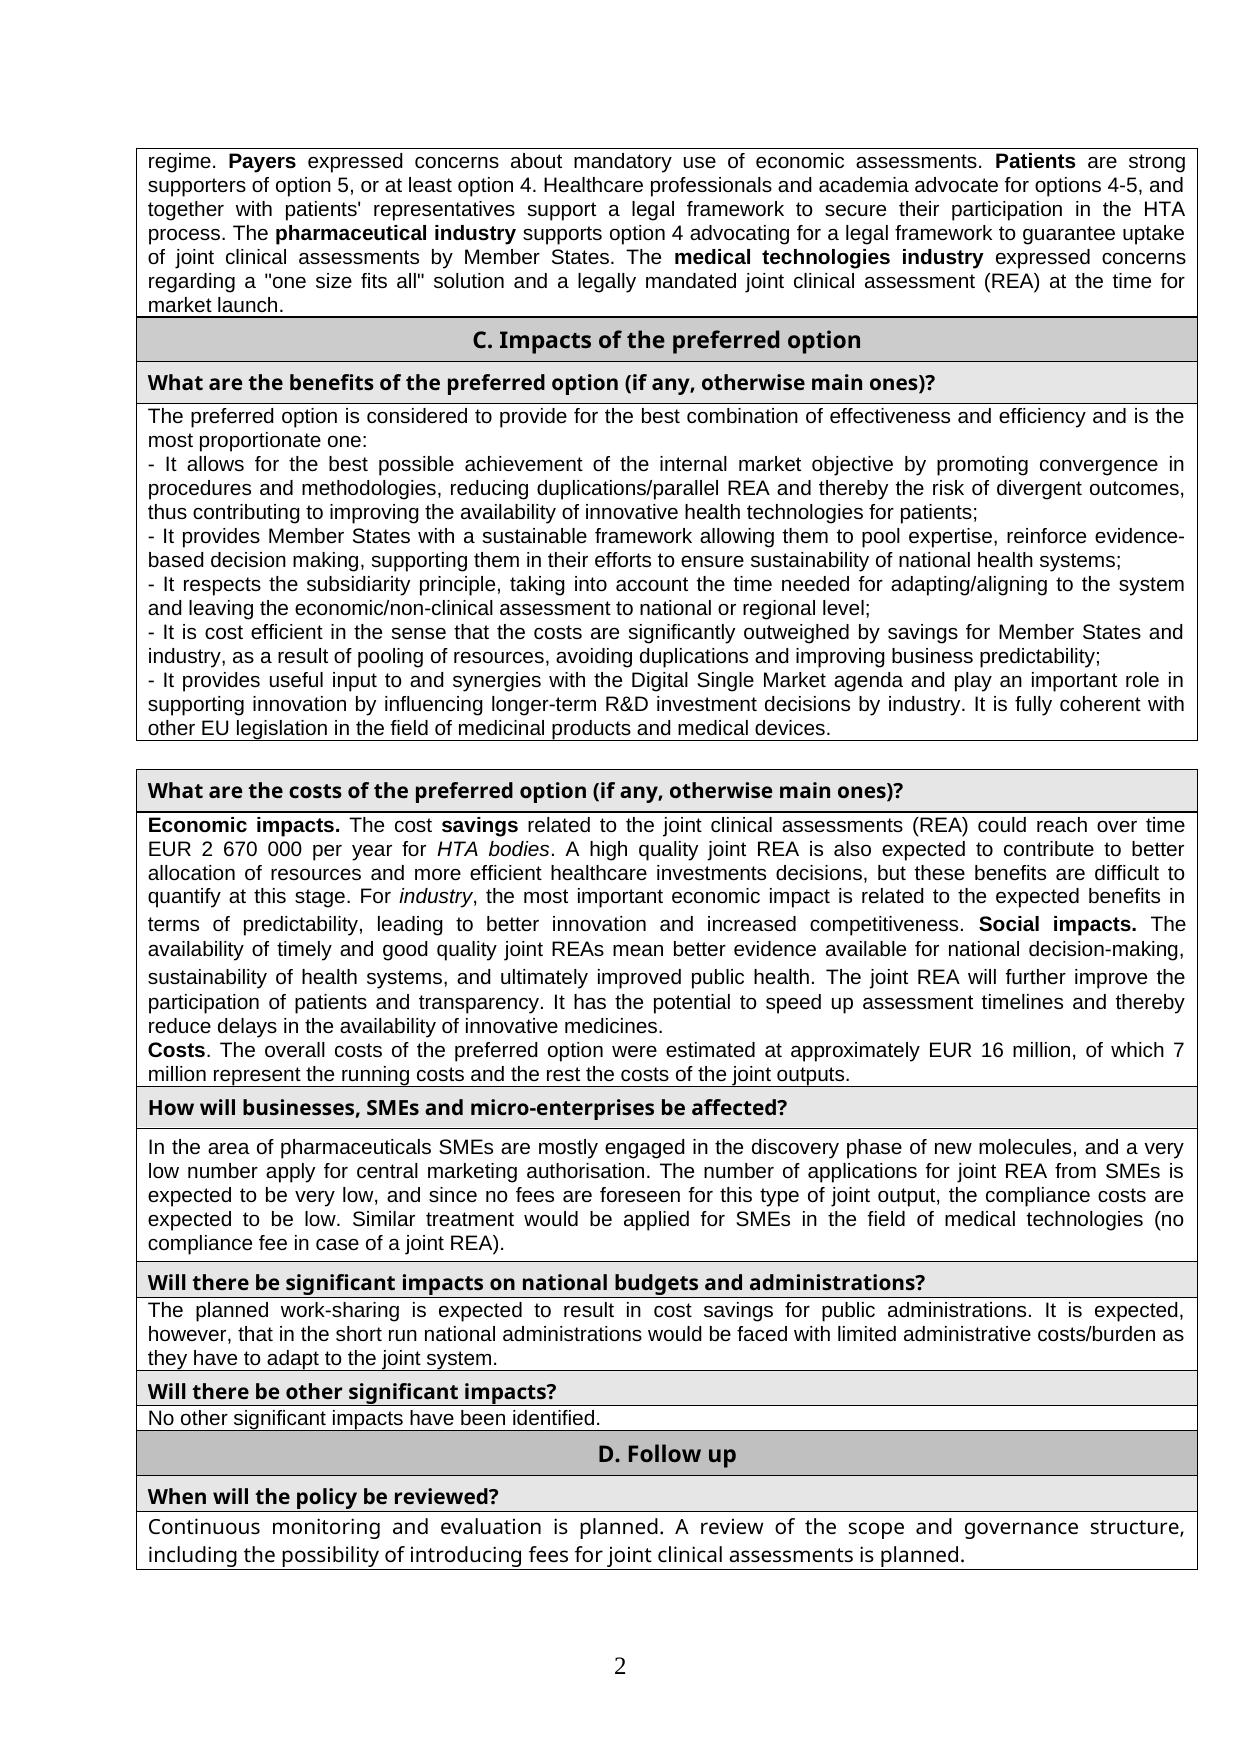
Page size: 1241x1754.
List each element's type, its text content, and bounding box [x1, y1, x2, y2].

table_cell What are the benefits of the preferred option (if any, otherwise main ones)? [137, 362, 1197, 403]
table_cell Will there be other significant impacts? [137, 1371, 1197, 1405]
table_cell No other significant impacts have been identified. [137, 1406, 1197, 1430]
table_cell The preferred option is considered to provide for the best combination of effectiveness and efficiency and is the most proportionate one: - It allows for the best possible achievement of the internal market objective by promoting convergence in procedures and methodologies, reducing duplications/parallel REA and thereby the risk of divergent outcomes, thus contributing to improving the availability of innovative health technologies for patients; - It provides Member States with a sustainable framework allowing them to pool expertise, reinforce evidence-based decision making, supporting them in their efforts to ensure sustainability of national health systems; - It respects the subsidiarity principle, taking into account the time needed for adapting/aligning to the system and leaving the economic/non-clinical assessment to national or regional level; - It is cost efficient in the sense that the costs are significantly outweighed by savings for Member States and industry, as a result of pooling of resources, avoiding duplications and improving business predictability; - It provides useful input to and synergies with the Digital Single Market agenda and play an important role in supporting innovation by influencing longer-term R&D investment decisions by industry. It is fully coherent with other EU legislation in the field of medicinal products and medical devices. [137, 404, 1197, 739]
table_cell Continuous monitoring and evaluation is planned. A review of the scope and governance structure, including the possibility of introducing fees for joint clinical assessments is planned. [137, 1512, 1197, 1569]
table_cell D. Follow up [137, 1431, 1197, 1475]
table_cell How will businesses, SMEs and micro-enterprises be affected? [137, 1087, 1197, 1127]
table_cell When will the policy be reviewed? [137, 1476, 1197, 1511]
table_header What are the costs of the preferred option (if any, otherwise main ones)? [137, 770, 1197, 811]
table_cell C. Impacts of the preferred option [137, 318, 1197, 361]
table_cell Will there be significant impacts on national budgets and administrations? [137, 1262, 1197, 1297]
table_cell Economic impacts. The cost savings related to the joint clinical assessments (REA) could reach over time EUR 2 670 000 per year for HTA bodies. A high quality joint REA is also expected to contribute to better allocation of resources and more efficient healthcare investments decisions, but these benefits are difficult to quantify at this stage. For industry, the most important economic impact is related to the expected benefits in terms of predictability, leading to better innovation and increased competitiveness. Social impacts. The availability of timely and good quality joint REAs mean better evidence available for national decision-making, sustainability of health systems, and ultimately improved public health. The joint REA will further improve the participation of patients and transparency. It has the potential to speed up assessment timelines and thereby reduce delays in the availability of innovative medicines. Costs. The overall costs of the preferred option were estimated at approximately EUR 16 million, of which 7 million represent the running costs and the rest the costs of the joint outputs. [137, 813, 1197, 1086]
table_cell In the area of pharmaceuticals SMEs are mostly engaged in the discovery phase of new molecules, and a very low number apply for central marketing authorisation. The number of applications for joint REA from SMEs is expected to be very low, and since no fees are foreseen for this type of joint output, the compliance costs are expected to be low. Similar treatment would be applied for SMEs in the field of medical technologies (no compliance fee in case of a joint REA). [137, 1129, 1197, 1261]
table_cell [137, 149, 1197, 316]
table_cell The planned work-sharing is expected to result in cost savings for public administrations. It is expected, however, that in the short run national administrations would be faced with limited administrative costs/burden as they have to adapt to the joint system. [137, 1298, 1197, 1369]
